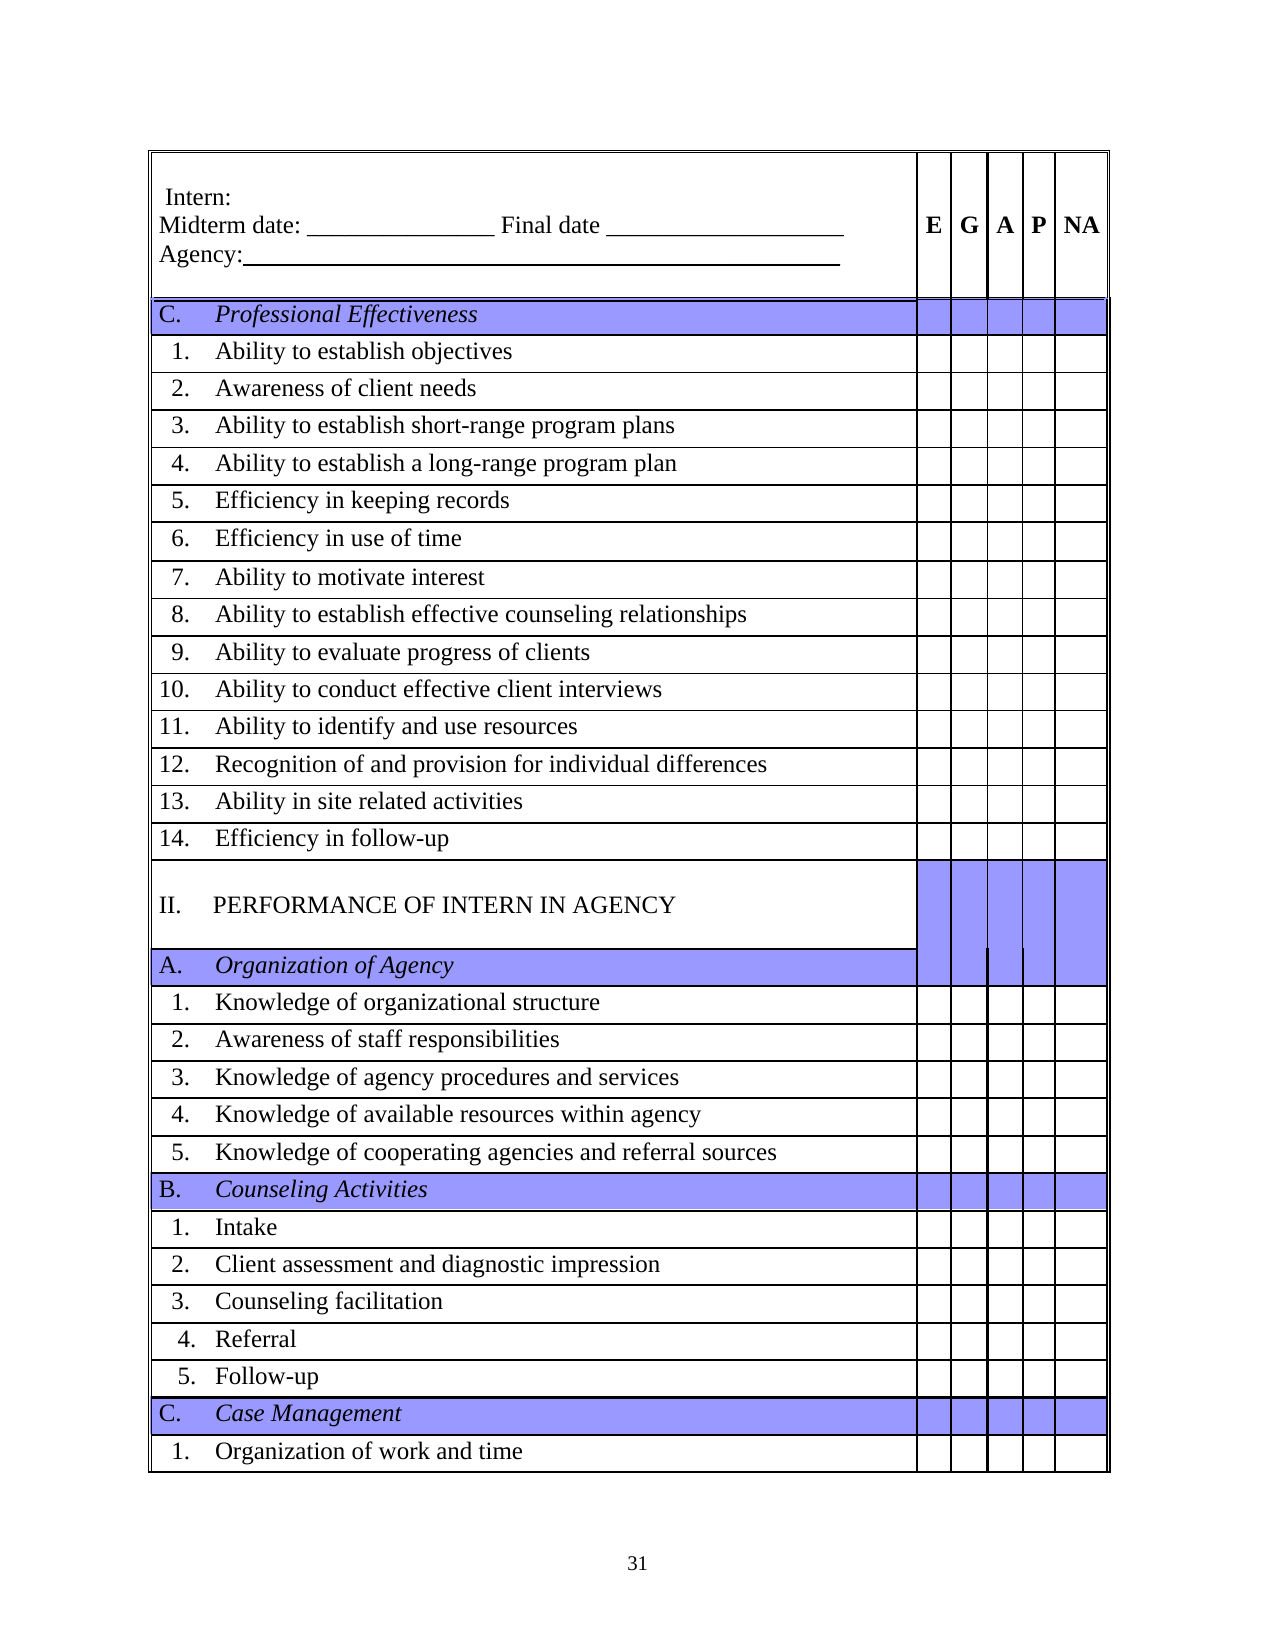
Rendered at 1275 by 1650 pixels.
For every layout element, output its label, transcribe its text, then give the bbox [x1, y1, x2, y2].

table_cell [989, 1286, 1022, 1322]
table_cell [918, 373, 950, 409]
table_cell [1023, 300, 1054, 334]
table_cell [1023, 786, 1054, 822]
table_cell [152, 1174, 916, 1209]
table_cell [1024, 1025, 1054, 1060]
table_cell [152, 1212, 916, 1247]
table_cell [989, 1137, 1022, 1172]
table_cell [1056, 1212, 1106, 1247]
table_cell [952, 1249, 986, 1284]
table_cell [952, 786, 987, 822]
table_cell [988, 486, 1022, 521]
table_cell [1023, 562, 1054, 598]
table_header Intern: Midterm date: _______________ Final date ___________________ Agency: _________ [152, 153, 916, 297]
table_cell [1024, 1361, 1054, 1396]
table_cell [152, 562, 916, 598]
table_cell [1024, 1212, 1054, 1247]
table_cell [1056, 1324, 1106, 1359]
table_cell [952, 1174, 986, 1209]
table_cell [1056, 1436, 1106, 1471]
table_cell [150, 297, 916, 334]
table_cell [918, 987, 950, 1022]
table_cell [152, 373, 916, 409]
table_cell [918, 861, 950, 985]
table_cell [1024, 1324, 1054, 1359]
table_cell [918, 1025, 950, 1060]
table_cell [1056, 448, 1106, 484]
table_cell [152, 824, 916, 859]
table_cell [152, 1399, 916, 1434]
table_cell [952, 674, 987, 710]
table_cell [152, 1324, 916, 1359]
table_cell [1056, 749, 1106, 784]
table_header A [989, 153, 1022, 297]
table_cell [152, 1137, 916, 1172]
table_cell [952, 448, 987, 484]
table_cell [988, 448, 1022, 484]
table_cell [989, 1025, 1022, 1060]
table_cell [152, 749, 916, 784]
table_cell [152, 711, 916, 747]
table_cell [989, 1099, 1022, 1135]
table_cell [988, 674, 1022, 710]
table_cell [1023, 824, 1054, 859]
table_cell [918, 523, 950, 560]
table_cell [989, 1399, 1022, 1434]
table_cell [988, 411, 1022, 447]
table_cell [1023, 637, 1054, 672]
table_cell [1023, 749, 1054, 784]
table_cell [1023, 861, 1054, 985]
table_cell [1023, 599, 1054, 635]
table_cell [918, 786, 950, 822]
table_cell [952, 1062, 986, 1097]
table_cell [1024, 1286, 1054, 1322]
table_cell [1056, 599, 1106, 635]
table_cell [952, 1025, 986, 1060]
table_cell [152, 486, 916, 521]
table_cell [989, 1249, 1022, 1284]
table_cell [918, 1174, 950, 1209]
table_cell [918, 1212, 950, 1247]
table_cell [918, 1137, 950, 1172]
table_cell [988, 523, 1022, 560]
table_header P [1024, 153, 1054, 297]
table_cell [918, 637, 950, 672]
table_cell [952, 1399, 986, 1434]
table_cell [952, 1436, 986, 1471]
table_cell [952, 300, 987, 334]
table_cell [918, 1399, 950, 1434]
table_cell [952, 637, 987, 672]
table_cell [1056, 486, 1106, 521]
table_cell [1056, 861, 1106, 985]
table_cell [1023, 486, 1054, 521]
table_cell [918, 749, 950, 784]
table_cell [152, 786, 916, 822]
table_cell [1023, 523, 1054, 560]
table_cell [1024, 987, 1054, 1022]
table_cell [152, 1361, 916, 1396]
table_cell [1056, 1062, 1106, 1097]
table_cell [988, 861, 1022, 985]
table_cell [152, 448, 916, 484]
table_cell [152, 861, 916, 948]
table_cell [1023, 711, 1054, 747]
table_header G [952, 153, 986, 297]
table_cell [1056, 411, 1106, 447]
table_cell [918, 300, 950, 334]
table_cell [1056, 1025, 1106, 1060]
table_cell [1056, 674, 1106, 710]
table_header NA [1056, 153, 1107, 297]
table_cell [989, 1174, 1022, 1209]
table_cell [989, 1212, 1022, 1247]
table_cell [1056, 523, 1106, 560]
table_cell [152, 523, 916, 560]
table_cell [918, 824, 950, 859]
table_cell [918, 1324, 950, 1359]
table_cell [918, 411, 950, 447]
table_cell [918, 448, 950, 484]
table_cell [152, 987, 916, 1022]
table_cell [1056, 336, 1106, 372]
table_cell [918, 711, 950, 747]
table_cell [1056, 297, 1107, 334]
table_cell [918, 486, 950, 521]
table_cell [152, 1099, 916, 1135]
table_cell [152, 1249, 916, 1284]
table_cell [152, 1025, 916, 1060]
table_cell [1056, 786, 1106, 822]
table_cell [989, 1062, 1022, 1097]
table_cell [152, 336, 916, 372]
table_header E [918, 153, 950, 297]
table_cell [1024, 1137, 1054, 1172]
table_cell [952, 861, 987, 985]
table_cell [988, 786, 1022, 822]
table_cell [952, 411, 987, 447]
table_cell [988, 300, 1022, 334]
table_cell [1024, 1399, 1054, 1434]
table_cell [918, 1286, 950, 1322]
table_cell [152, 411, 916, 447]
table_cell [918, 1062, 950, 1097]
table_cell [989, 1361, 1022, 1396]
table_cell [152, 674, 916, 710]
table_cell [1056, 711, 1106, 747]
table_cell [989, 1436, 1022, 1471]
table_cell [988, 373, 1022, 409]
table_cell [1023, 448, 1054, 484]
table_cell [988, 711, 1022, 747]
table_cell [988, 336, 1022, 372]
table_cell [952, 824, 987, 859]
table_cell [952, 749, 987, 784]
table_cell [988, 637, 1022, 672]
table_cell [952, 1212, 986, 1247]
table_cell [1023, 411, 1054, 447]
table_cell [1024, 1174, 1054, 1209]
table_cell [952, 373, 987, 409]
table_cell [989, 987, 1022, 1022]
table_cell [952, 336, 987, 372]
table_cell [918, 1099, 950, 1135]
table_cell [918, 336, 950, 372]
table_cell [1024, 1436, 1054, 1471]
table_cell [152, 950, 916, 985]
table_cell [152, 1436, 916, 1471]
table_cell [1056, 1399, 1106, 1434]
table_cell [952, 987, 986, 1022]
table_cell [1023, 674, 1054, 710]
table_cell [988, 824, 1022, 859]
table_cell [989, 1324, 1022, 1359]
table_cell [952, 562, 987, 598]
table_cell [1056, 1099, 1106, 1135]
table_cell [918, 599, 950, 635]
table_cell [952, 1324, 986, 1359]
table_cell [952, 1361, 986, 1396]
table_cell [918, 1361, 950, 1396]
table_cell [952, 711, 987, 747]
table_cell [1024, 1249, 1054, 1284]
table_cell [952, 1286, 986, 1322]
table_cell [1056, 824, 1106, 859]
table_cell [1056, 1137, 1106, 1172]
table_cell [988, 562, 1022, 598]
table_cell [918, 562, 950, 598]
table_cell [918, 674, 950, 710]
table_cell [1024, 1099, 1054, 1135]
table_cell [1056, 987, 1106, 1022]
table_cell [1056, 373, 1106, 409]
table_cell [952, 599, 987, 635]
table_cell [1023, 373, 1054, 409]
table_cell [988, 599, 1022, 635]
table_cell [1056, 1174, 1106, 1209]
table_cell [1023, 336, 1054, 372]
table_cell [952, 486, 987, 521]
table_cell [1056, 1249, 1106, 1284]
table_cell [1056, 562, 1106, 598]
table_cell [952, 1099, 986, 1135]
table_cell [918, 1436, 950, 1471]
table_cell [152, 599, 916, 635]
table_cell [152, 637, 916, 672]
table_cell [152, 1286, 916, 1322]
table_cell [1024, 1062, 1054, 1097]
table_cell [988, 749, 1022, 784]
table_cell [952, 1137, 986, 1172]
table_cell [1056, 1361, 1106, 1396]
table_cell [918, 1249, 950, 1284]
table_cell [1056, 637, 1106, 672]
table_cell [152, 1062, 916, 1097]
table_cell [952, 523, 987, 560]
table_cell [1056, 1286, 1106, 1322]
